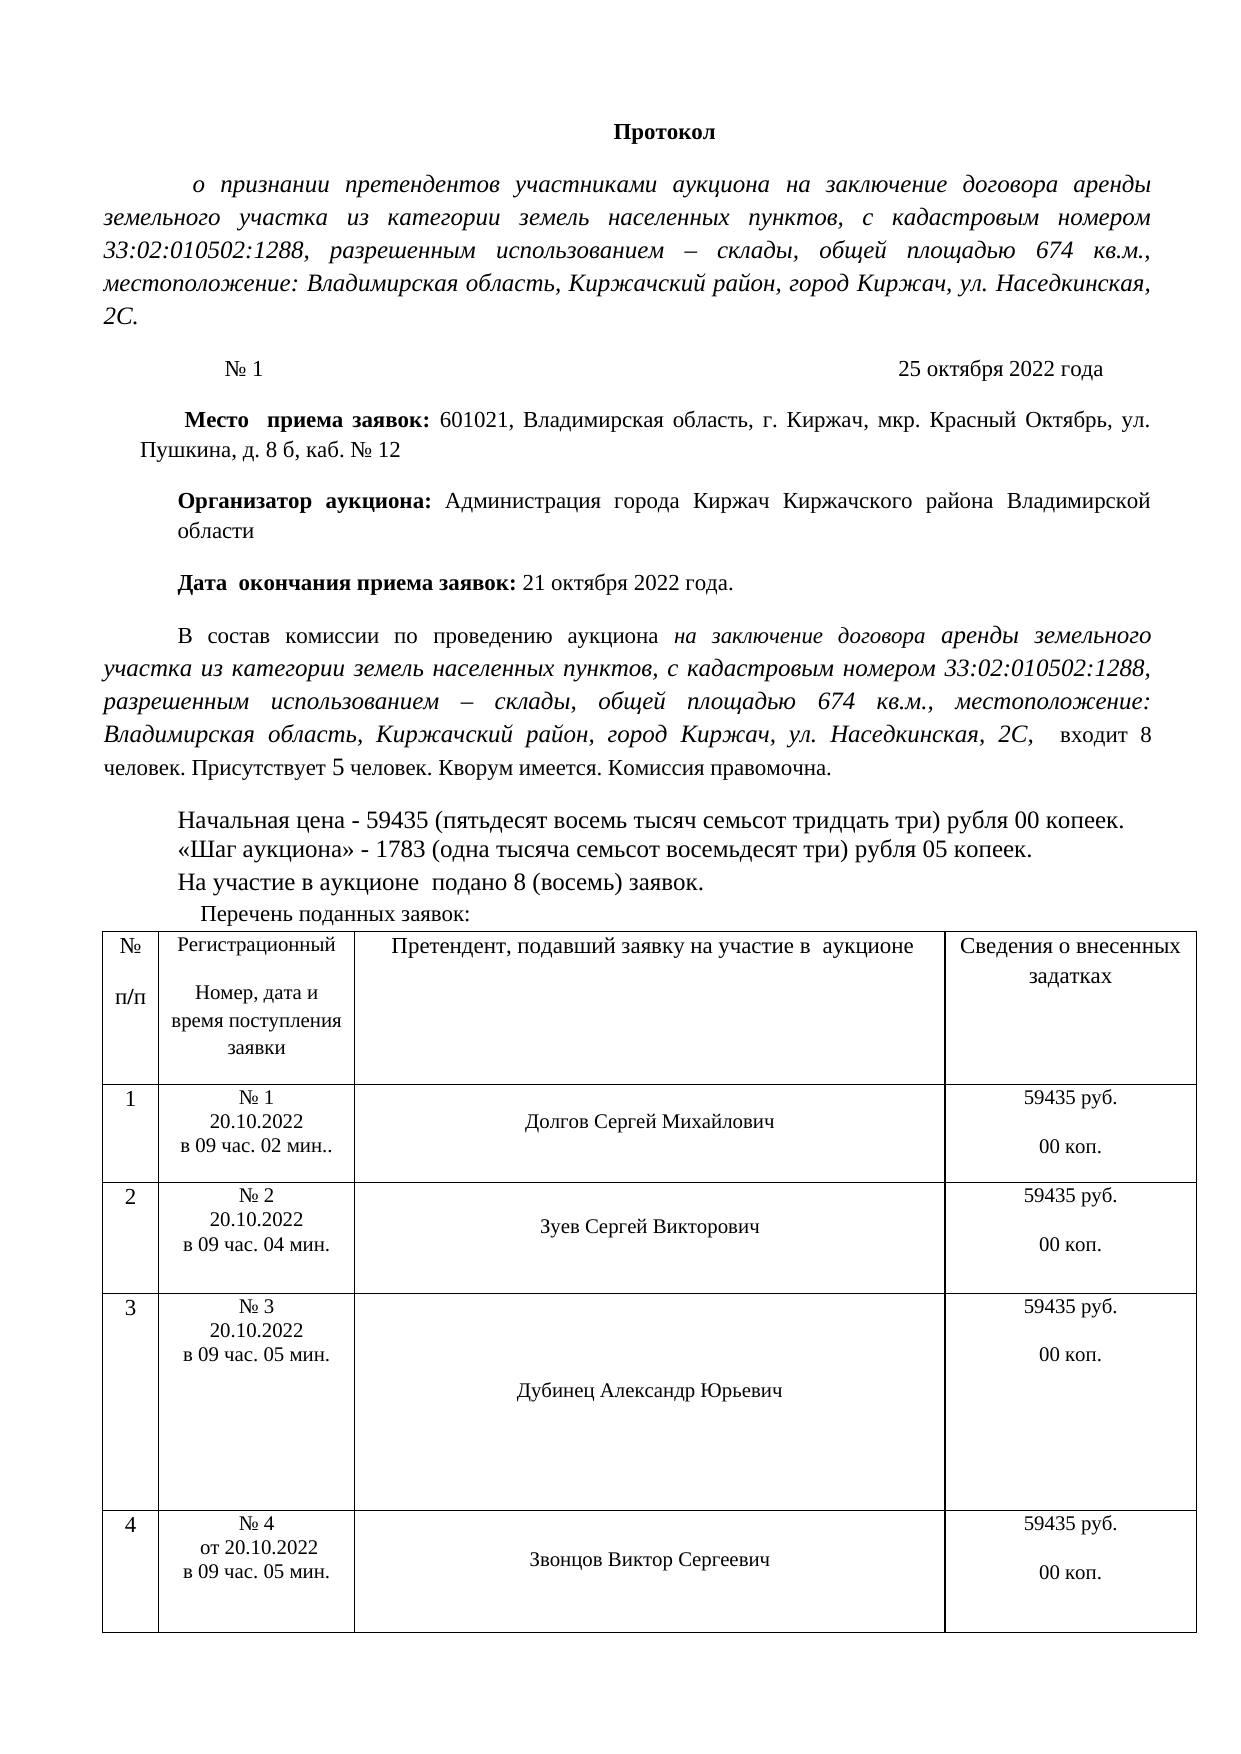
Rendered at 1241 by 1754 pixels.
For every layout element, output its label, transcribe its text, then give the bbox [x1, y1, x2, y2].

table_header № п/п [103, 932, 158, 1084]
table_cell Зуев Сергей Викторович [355, 1183, 944, 1293]
table_header Сведения о внесенных задатках [946, 932, 1196, 1084]
table_cell 59435 руб. 00 коп. [946, 1294, 1196, 1510]
table_cell Долгов Сергей Михайлович [355, 1085, 944, 1182]
table_cell 3 [103, 1294, 158, 1510]
table_cell № 2 20.10.2022 в 09 час. 04 мин. [159, 1183, 354, 1293]
text Начальная цена - 59435 (пятьдесят восемь тысяч семьсот тридцать три) рубля 00 копеек. [162, 806, 1152, 834]
text Место приема заявок: 601021, Владимирская область, г. Киржач, мкр. Красный Октябрь, ул. Пушкина, д. 8 б, каб. № 12 [140, 406, 1152, 463]
text Протокол [102, 118, 1152, 144]
text № 1 25 октября 2022 года [102, 355, 1152, 381]
text На участие в аукционе подано 8 (восемь) заявок. [103, 867, 1152, 896]
table_cell 59435 руб. 00 коп. [946, 1183, 1196, 1293]
text «Шаг аукциона» - 1783 (одна тысяча семьсот восемьдесят три) рубля 05 копеек. [103, 834, 1152, 863]
text Дата окончания приема заявок: 21 октября 2022 года. [177, 569, 1152, 595]
table_header Претендент, подавший заявку на участие в аукционе [355, 932, 944, 1084]
table_cell Дубинец Александр Юрьевич [355, 1294, 944, 1510]
table_cell 4 [103, 1511, 158, 1632]
table_cell 59435 руб. 00 коп. [946, 1085, 1196, 1182]
table_cell № 4 от 20.10.2022 в 09 час. 05 мин. [159, 1511, 354, 1632]
text Перечень поданных заявок: [140, 900, 1152, 927]
table_cell 2 [103, 1183, 158, 1293]
table_cell 59435 руб. 00 коп. [946, 1511, 1196, 1632]
table_cell 1 [103, 1085, 158, 1182]
table_header Регистрационный Номер, дата и время поступления заявки [159, 932, 354, 1084]
table_cell Звонцов Виктор Сергеевич [355, 1511, 944, 1632]
table_cell № 1 20.10.2022 в 09 час. 02 мин.. [159, 1085, 354, 1182]
table_cell № 3 20.10.2022 в 09 час. 05 мин. [159, 1294, 354, 1510]
text В состав комиссии по проведению аукциона на заключение договора аренды земельного участка из категории земель населенных пунктов, с кадастровым номером 33:02:010502:1288, разрешенным использованием – склады, общей площадью 674 кв.м., местоположение: Владимирская область, Киржачский район, город Киржач, ул. Наседкинская, 2С, входит 8 человек. Присутствует 5 человек. Кворум имеется. Комиссия правомочна. [103, 620, 1152, 781]
text о признании претендентов участниками аукциона на заключение договора аренды земельного участка из категории земель населенных пунктов, с кадастровым номером 33:02:010502:1288, разрешенным использованием – склады, общей площадью 674 кв.м., местоположение: Владимирская область, Киржачский район, город Киржач, ул. Наседкинская, 2С. [103, 169, 1152, 330]
text Организатор аукциона: Администрация города Киржач Киржачского района Владимирской области [177, 487, 1152, 544]
